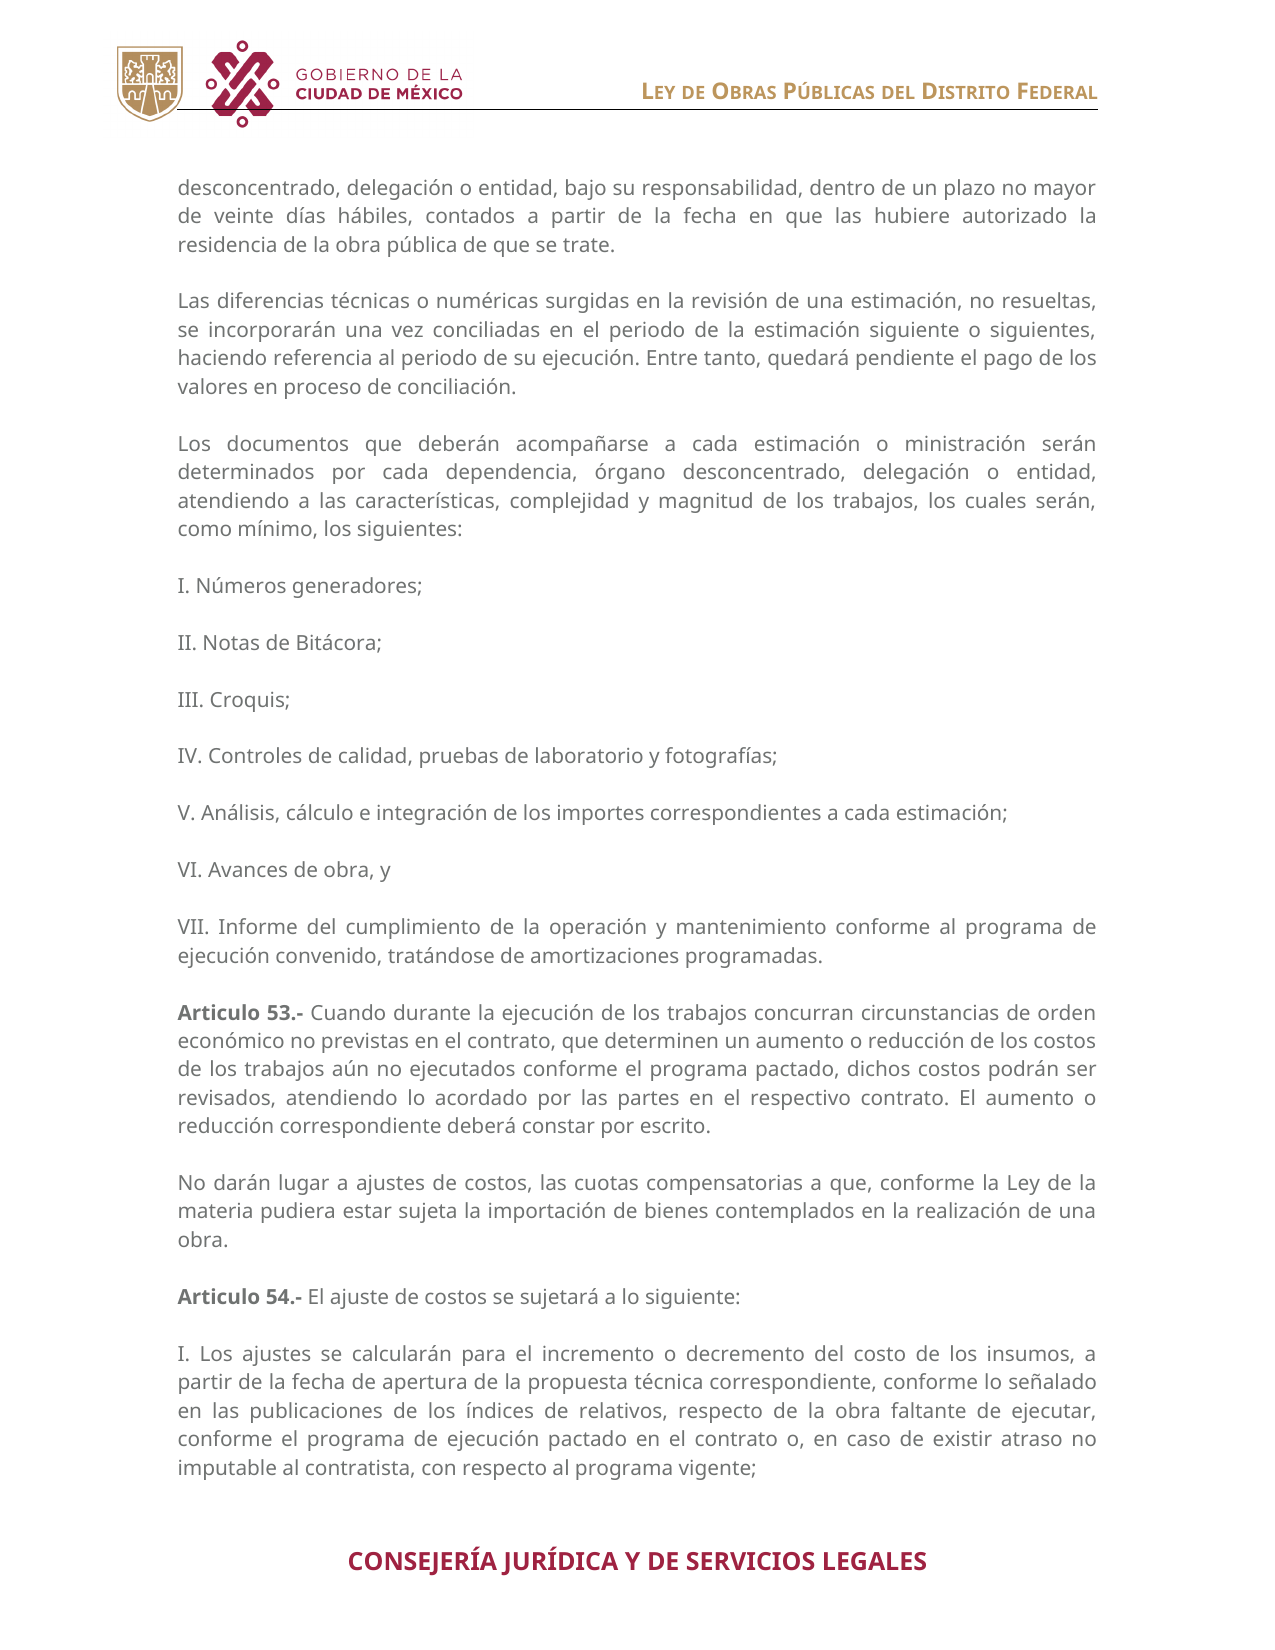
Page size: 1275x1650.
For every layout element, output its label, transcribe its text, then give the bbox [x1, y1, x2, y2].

text IV. Controles de calidad, pruebas de laboratorio y fotografías; [177, 742, 1098, 770]
text Los documentos que deberán acompañarse a cada estimación o ministración serán determinados por cada dependencia, órgano desconcentrado, delegación o entidad, atendiendo a las características, complejidad y magnitud de los trabajos, los cuales serán, como mínimo, los siguientes: [177, 429, 1098, 543]
text VII. Informe del cumplimiento de la operación y mantenimiento conforme al programa de ejecución convenido, tratándose de amortizaciones programadas. [177, 912, 1098, 969]
text Articulo 53.- Cuando durante la ejecución de los trabajos concurran circunstancias de orden económico no previstas en el contrato, que determinen un aumento o reducción de los costos de los trabajos aún no ejecutados conforme el programa pactado, dichos costos podrán ser revisados, atendiendo lo acordado por las partes en el respectivo contrato. El aumento o reducción correspondiente deberá constar por escrito. [177, 998, 1098, 1140]
text I. Los ajustes se calcularán para el incremento o decremento del costo de los insumos, a partir de la fecha de apertura de la propuesta técnica correspondiente, conforme lo señalado en las publicaciones de los índices de relativos, respecto de la obra faltante de ejecutar, conforme el programa de ejecución pactado en el contrato o, en caso de existir atraso no imputable al contratista, con respecto al programa vigente; [177, 1339, 1098, 1481]
text V. Análisis, cálculo e integración de los importes correspondientes a cada estimación; [177, 798, 1098, 827]
text Las diferencias técnicas o numéricas surgidas en la revisión de una estimación, no resueltas, se incorporarán una vez conciliadas en el periodo de la estimación siguiente o siguientes, haciendo referencia al periodo de su ejecución. Entre tanto, quedará pendiente el pago de los valores en proceso de conciliación. [177, 287, 1098, 400]
text III. Croquis; [177, 685, 1098, 713]
text I. Números generadores; [177, 571, 1098, 599]
text No darán lugar a ajustes de costos, las cuotas compensatorias a que, conforme la Ley de la materia pudiera estar sujeta la importación de bienes contemplados en la realización de una obra. [177, 1168, 1098, 1253]
text Articulo 54.- El ajuste de costos se sujetará a lo siguiente: [177, 1282, 1098, 1310]
text VI. Avances de obra, y [177, 855, 1098, 884]
text II. Notas de Bitácora; [177, 628, 1098, 656]
picture [103, 31, 474, 138]
